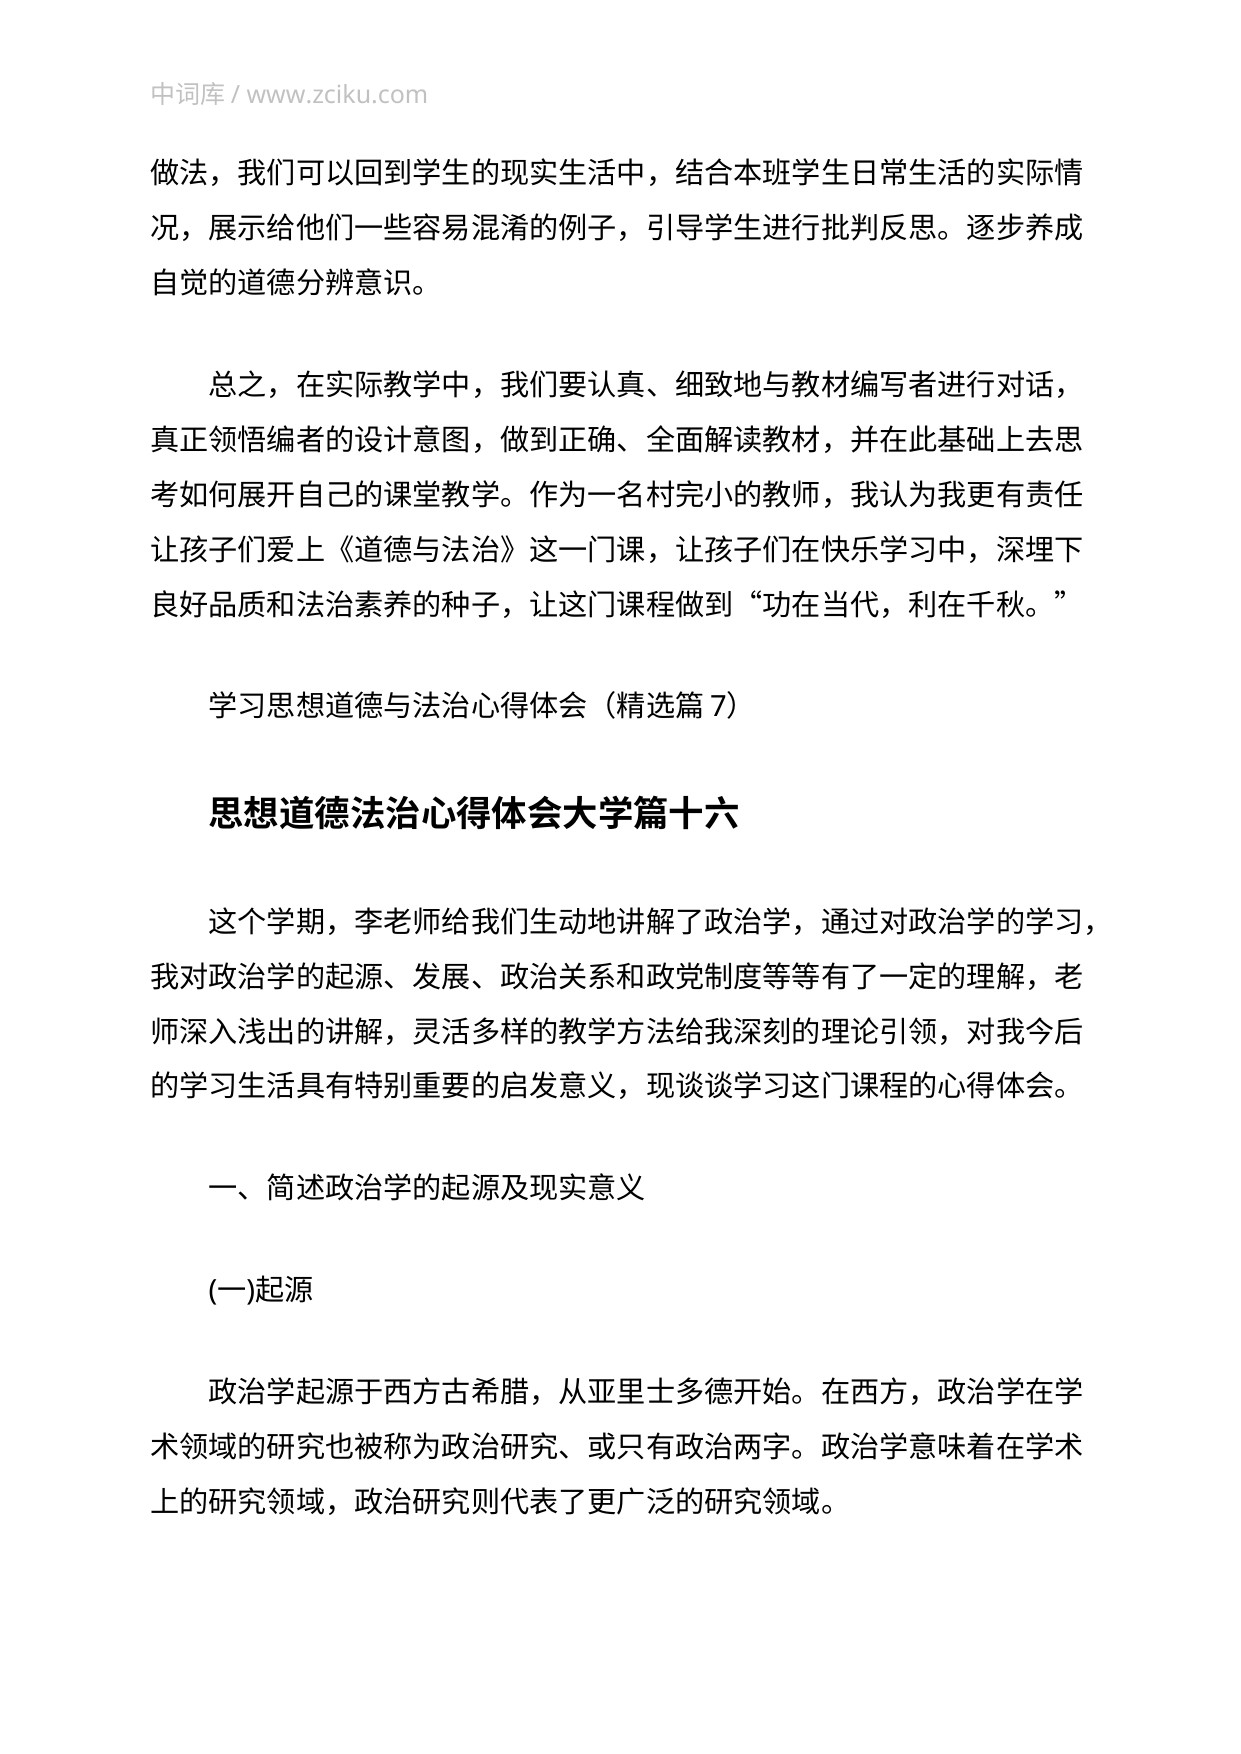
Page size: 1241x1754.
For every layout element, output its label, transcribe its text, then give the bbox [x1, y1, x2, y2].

text 这个学期，李老师给我们生动地讲解了政治学，通过对政治学的学习，我对政治学的起源、发展、政治关系和政党制度等等有了一定的理解，老师深入浅出的讲解，灵活多样的教学方法给我深刻的理论引领，对我今后的学习生活具有特别重要的启发意义，现谈谈学习这门课程的心得体会。 [150, 898, 1090, 1105]
text 总之，在实际教学中，我们要认真、细致地与教材编写者进行对话，真正领悟编者的设计意图，做到正确、全面解读教材，并在此基础上去思考如何展开自己的课堂教学。作为一名村完小的教师，我认为我更有责任让孩子们爱上《道德与法治》这一门课，让孩子们在快乐学习中，深埋下良好品质和法治素养的种子，让这门课程做到“功在当代，利在千秋。” [150, 362, 1090, 623]
text 政治学起源于西方古希腊，从亚里士多德开始。在西方，政治学在学术领域的研究也被称为政治研究、或只有政治两字。政治学意味着在学术上的研究领域，政治研究则代表了更广泛的研究领域。 [150, 1368, 1090, 1521]
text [150, 150, 1090, 302]
text (一)起源 [150, 1267, 1090, 1309]
text 思想道德法治心得体会大学篇十六 [150, 785, 1090, 836]
text 一、简述政治学的起源及现实意义 [150, 1165, 1090, 1207]
text 学习思想道德与法治心得体会（精选篇7） [150, 683, 1090, 725]
